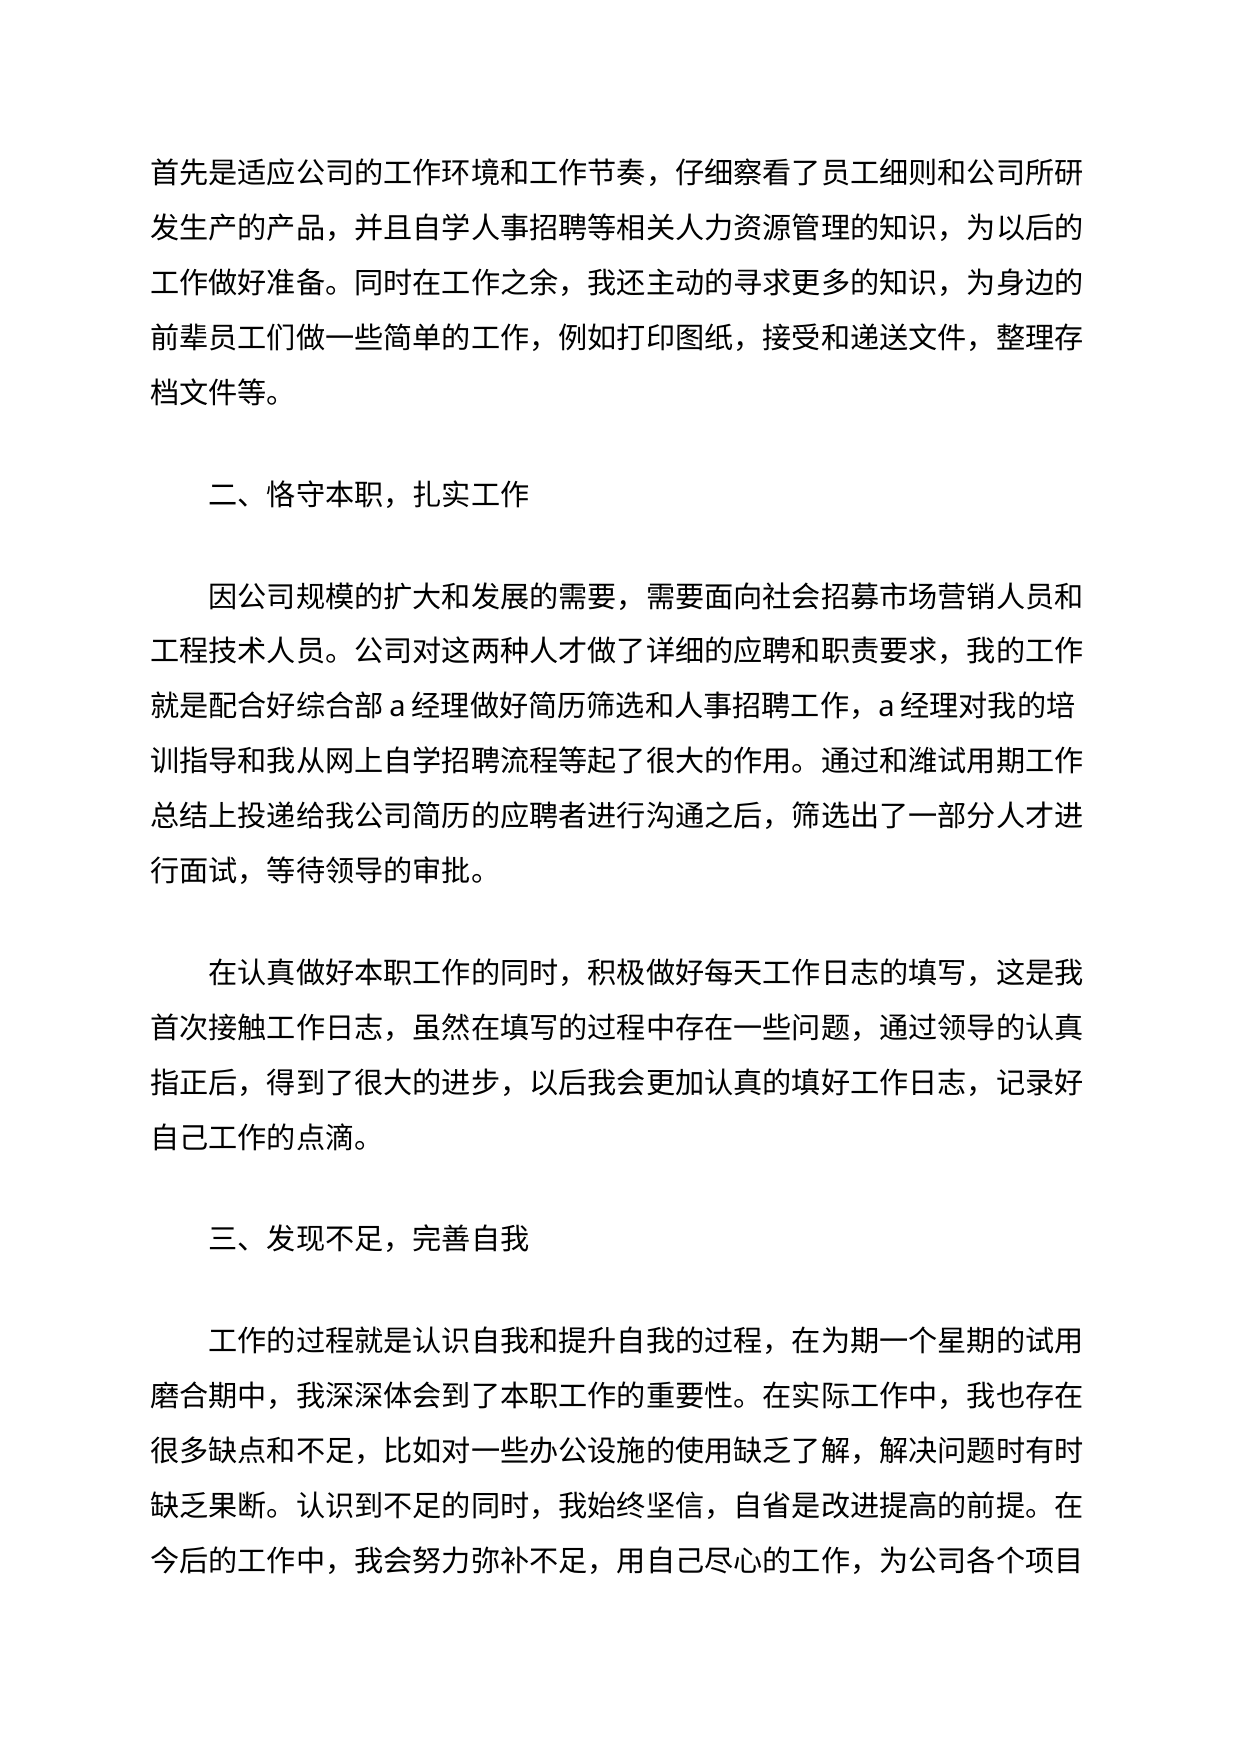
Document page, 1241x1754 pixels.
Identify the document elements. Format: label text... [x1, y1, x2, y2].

text 二、恪守本职，扎实工作 [150, 471, 1090, 514]
text 三、发现不足，完善自我 [150, 1216, 1090, 1258]
text 因公司规模的扩大和发展的需要，需要面向社会招募市场营销人员和工程技术人员。公司对这两种人才做了详细的应聘和职责要求，我的工作就是配合好综合部a经理做好简历筛选和人事招聘工作，a经理对我的培训指导和我从网上自学招聘流程等起了很大的作用。通过和潍试用期工作总结上投递给我公司简历的应聘者进行沟通之后，筛选出了一部分人才进行面试，等待领导的审批。 [150, 573, 1090, 890]
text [150, 150, 1090, 412]
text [150, 1318, 1090, 1579]
text 在认真做好本职工作的同时，积极做好每天工作日志的填写，这是我首次接触工作日志，虽然在填写的过程中存在一些问题，通过领导的认真指正后，得到了很大的进步，以后我会更加认真的填好工作日志，记录好自己工作的点滴。 [150, 949, 1090, 1156]
